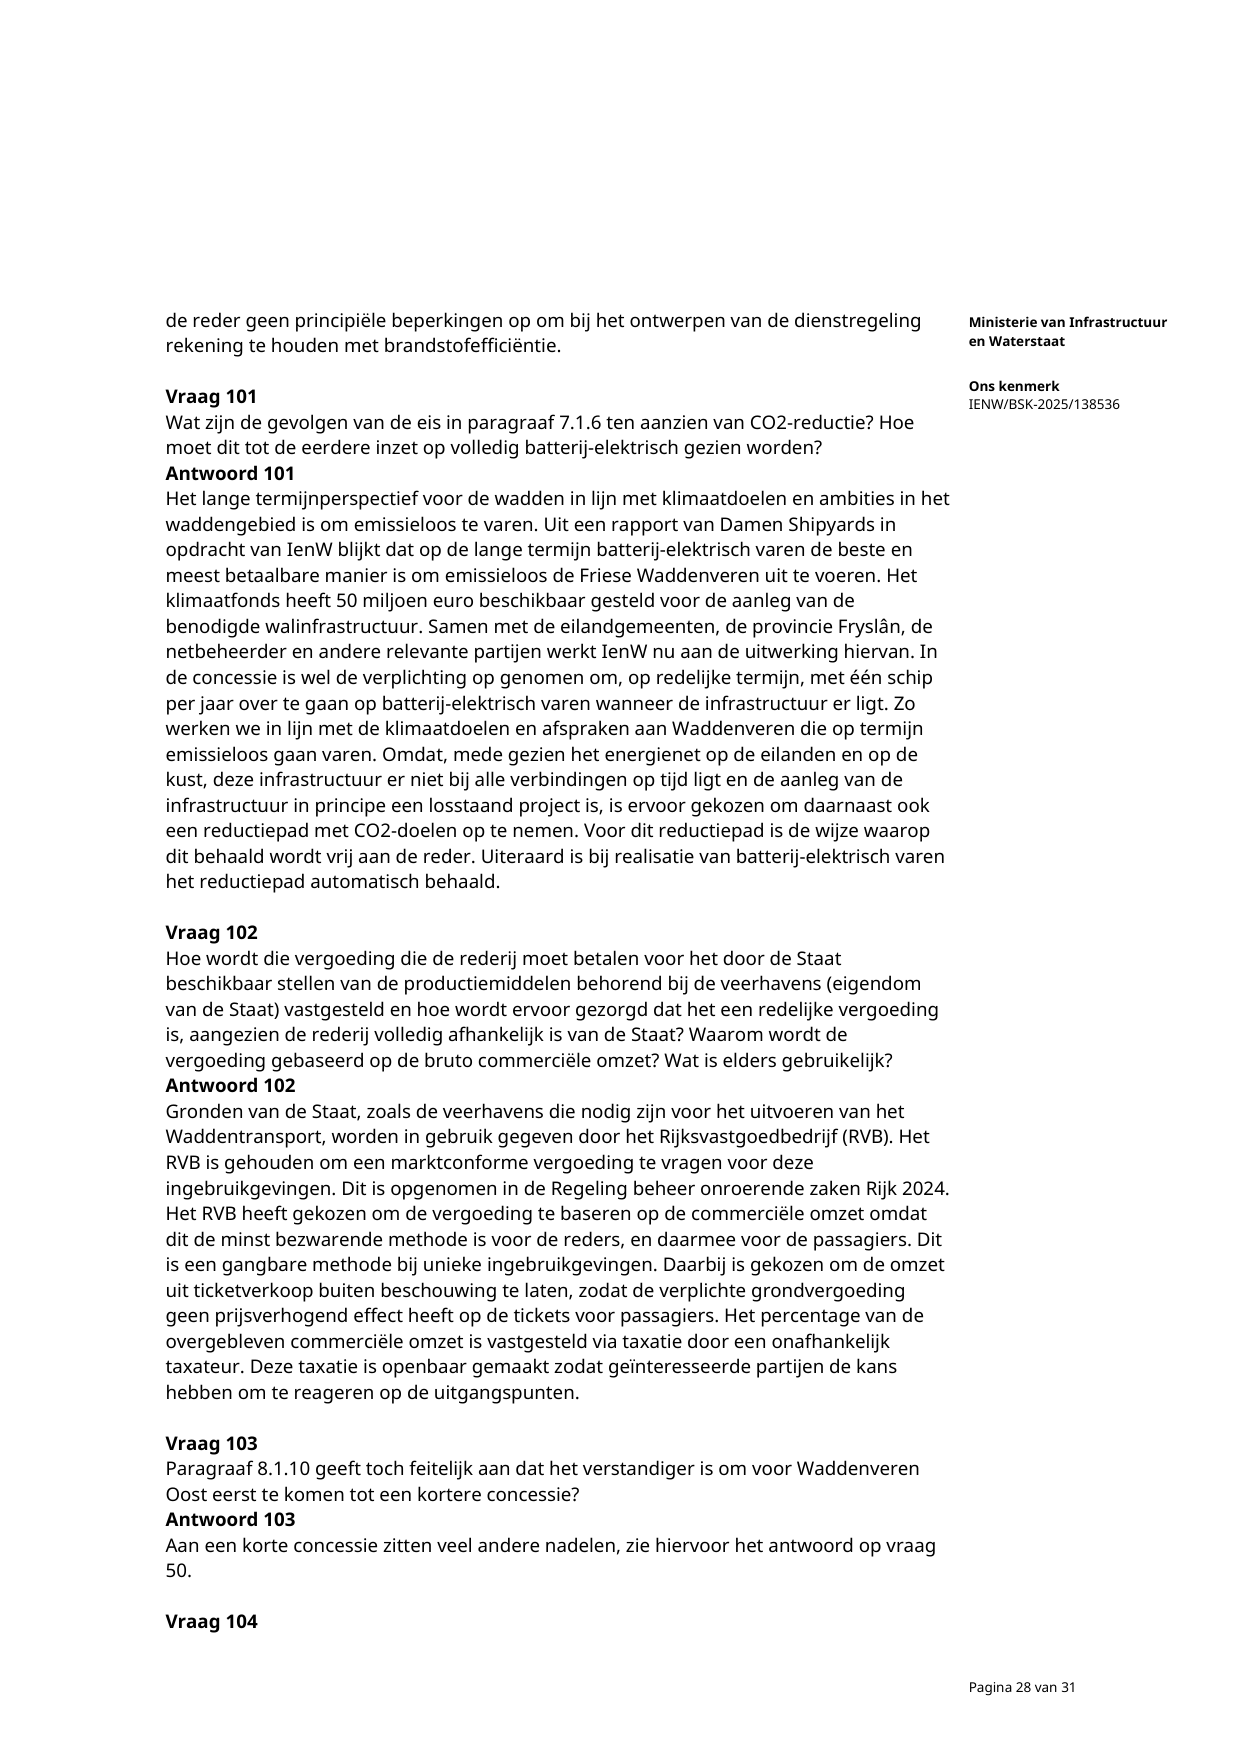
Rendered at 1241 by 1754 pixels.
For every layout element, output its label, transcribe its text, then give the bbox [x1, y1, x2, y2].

text Wat zijn de gevolgen van de eis in paragraaf 7.1.6 ten aanzien van CO2-reductie? Hoe moet dit tot de eerdere inzet op volledig batterij-elektrisch gezien worden? [165, 409, 951, 460]
text Het lange termijnperspectief voor de wadden in lijn met klimaatdoelen en ambities in het waddengebied is om emissieloos te varen. Uit een rapport van Damen Shipyards in opdracht van IenW blijkt dat op de lange termijn batterij-elektrisch varen de beste en meest betaalbare manier is om emissieloos de Friese Waddenveren uit te voeren. Het klimaatfonds heeft 50 miljoen euro beschikbaar gesteld voor de aanleg van de benodigde walinfrastructuur. Samen met de eilandgemeenten, de provincie Fryslân, de netbeheerder en andere relevante partijen werkt IenW nu aan de uitwerking hiervan. In de concessie is wel de verplichting op genomen om, op redelijke termijn, met één schip per jaar over te gaan op batterij-elektrisch varen wanneer de infrastructuur er ligt. Zo werken we in lijn met de klimaatdoelen en afspraken aan Waddenveren die op termijn emissieloos gaan varen. Omdat, mede gezien het energienet op de eilanden en op de kust, deze infrastructuur er niet bij alle verbindingen op tijd ligt en de aanleg van de infrastructuur in principe een losstaand project is, is ervoor gekozen om daarnaast ook een reductiepad met CO2-doelen op te nemen. Voor dit reductiepad is de wijze waarop dit behaald wordt vrij aan de reder. Uiteraard is bij realisatie van batterij-elektrisch varen het reductiepad automatisch behaald. [165, 486, 951, 894]
text Vraag 101 [165, 384, 951, 409]
text Vraag 104 [165, 1609, 951, 1634]
text Vraag 103 [165, 1430, 951, 1456]
text Antwoord 102 [165, 1073, 951, 1098]
text Aan een korte concessie zitten veel andere nadelen, zie hiervoor het antwoord op vraag 50. [165, 1532, 951, 1583]
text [165, 307, 951, 358]
text Antwoord 101 [165, 460, 951, 486]
text Hoe wordt die vergoeding die de rederij moet betalen voor het door de Staat beschikbaar stellen van de productiemiddelen behorend bij de veerhavens (eigendom van de Staat) vastgesteld en hoe wordt ervoor gezorgd dat het een redelijke vergoeding is, aangezien de rederij volledig afhankelijk is van de Staat? Waarom wordt de vergoeding gebaseerd op de bruto commerciële omzet? Wat is elders gebruikelijk? [165, 945, 951, 1073]
text Antwoord 103 [165, 1507, 951, 1532]
text Gronden van de Staat, zoals de veerhavens die nodig zijn voor het uitvoeren van het Waddentransport, worden in gebruik gegeven door het Rijksvastgoedbedrijf (RVB). Het RVB is gehouden om een marktconforme vergoeding te vragen voor deze ingebruikgevingen. Dit is opgenomen in de Regeling beheer onroerende zaken Rijk 2024. Het RVB heeft gekozen om de vergoeding te baseren op de commerciële omzet omdat dit de minst bezwarende methode is voor de reders, en daarmee voor de passagiers. Dit is een gangbare methode bij unieke ingebruikgevingen. Daarbij is gekozen om de omzet uit ticketverkoop buiten beschouwing te laten, zodat de verplichte grondvergoeding geen prijsverhogend effect heeft op de tickets voor passagiers. Het percentage van de overgebleven commerciële omzet is vastgesteld via taxatie door een onafhankelijk taxateur. Deze taxatie is openbaar gemaakt zodat geïnteresseerde partijen de kans hebben om te reageren op de uitgangspunten. [165, 1098, 951, 1404]
text Vraag 102 [165, 919, 951, 945]
text Paragraaf 8.1.10 geeft toch feitelijk aan dat het verstandiger is om voor Waddenveren Oost eerst te komen tot een kortere concessie? [165, 1456, 951, 1507]
